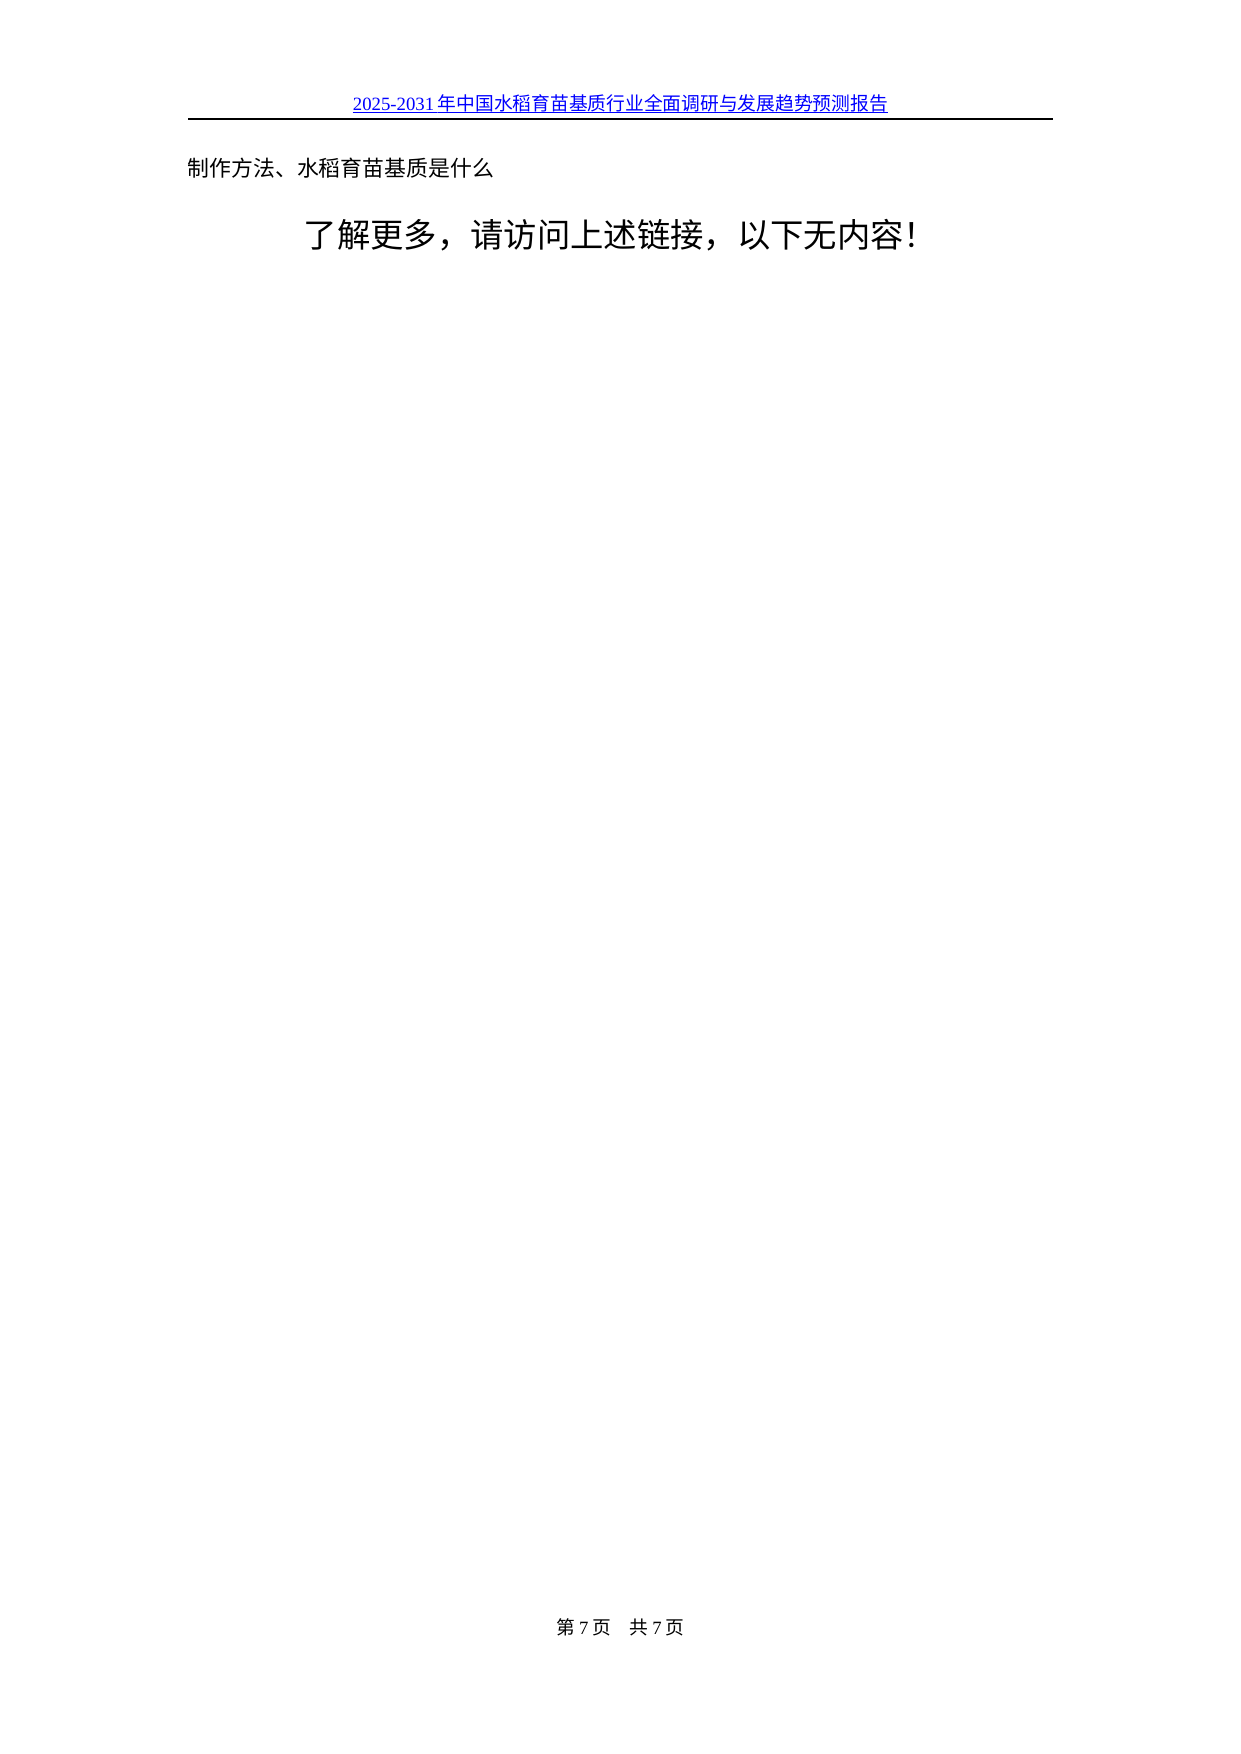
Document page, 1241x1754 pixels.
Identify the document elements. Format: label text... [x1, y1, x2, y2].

title 了解更多，请访问上述链接，以下无内容！ [187, 200, 1053, 265]
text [187, 150, 1053, 183]
